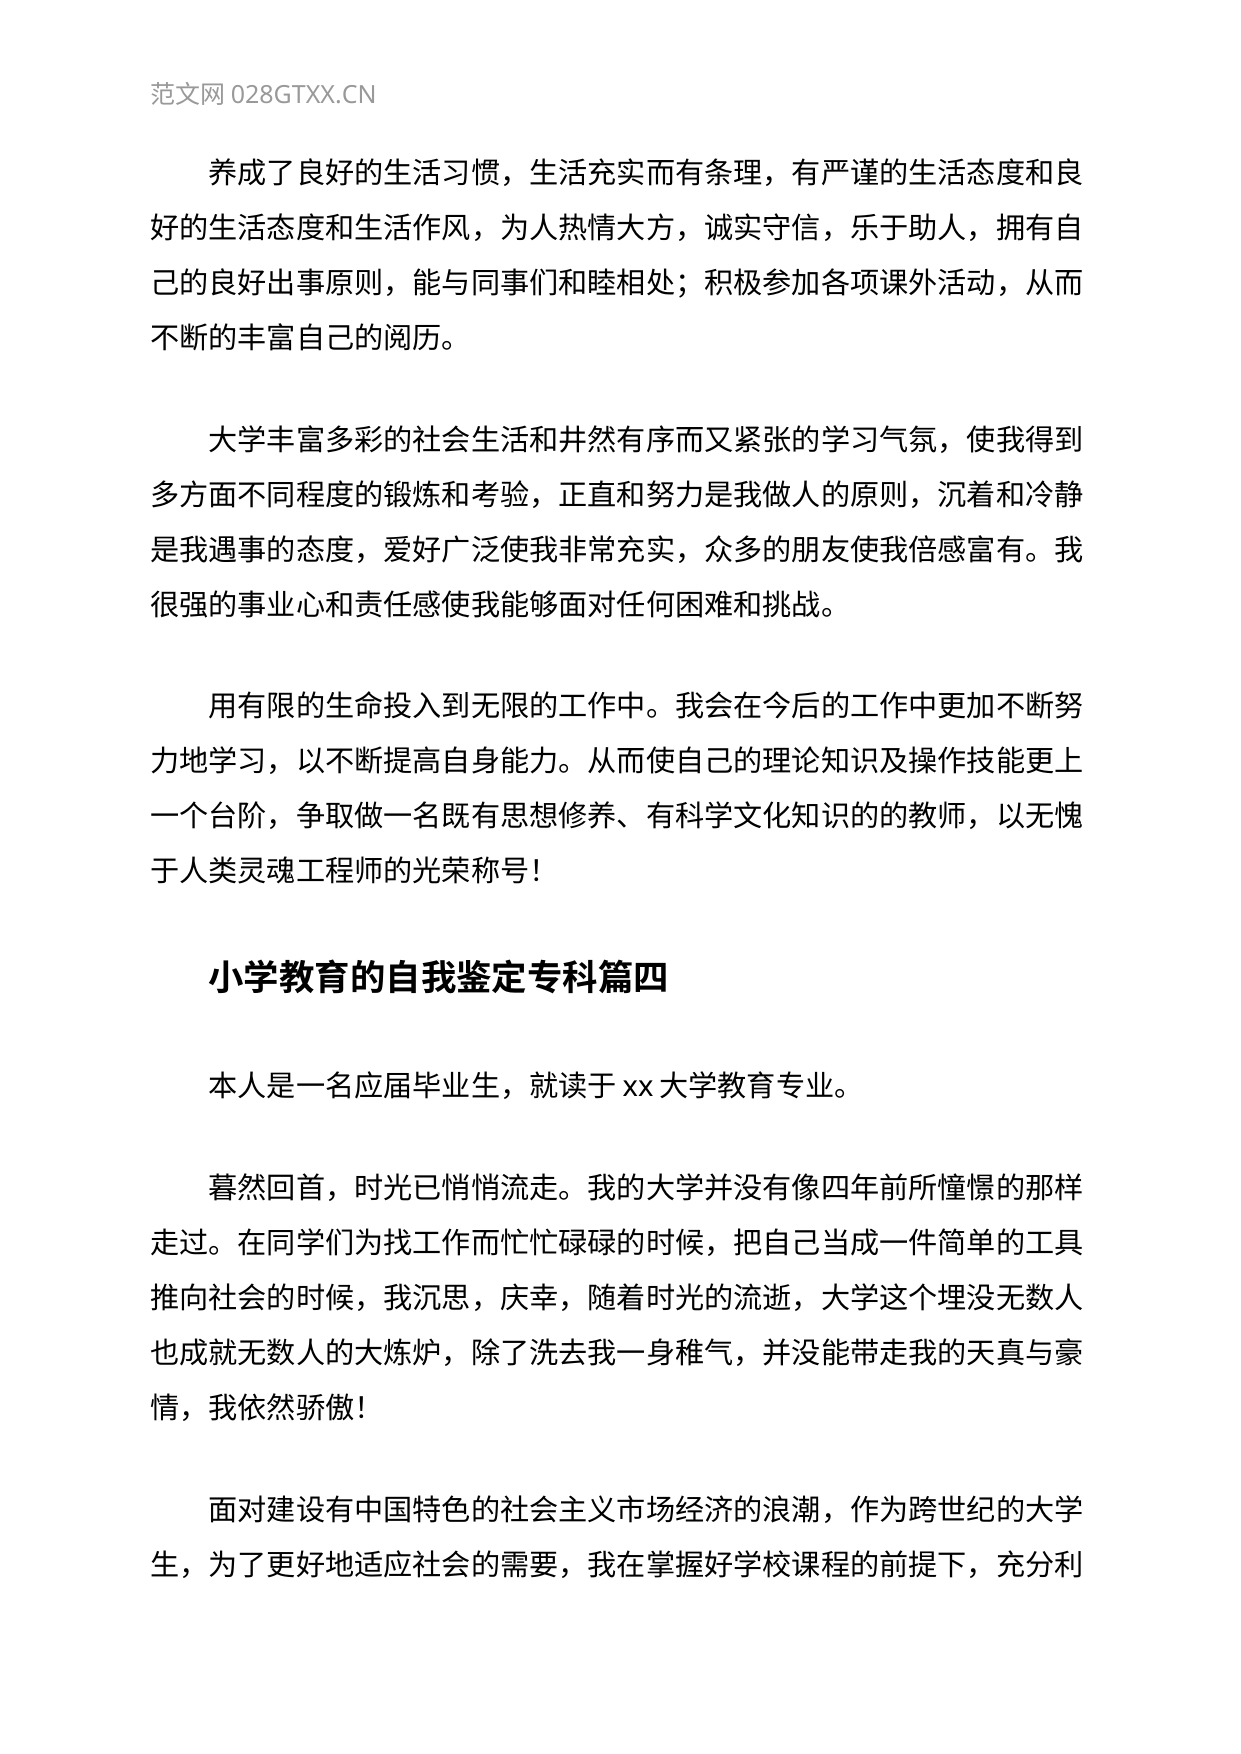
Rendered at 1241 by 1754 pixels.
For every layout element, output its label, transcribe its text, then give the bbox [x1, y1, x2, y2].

text 暮然回首，时光已悄悄流走。我的大学并没有像四年前所憧憬的那样走过。在同学们为找工作而忙忙碌碌的时候，把自己当成一件简单的工具推向社会的时候，我沉思，庆幸，随着时光的流逝，大学这个埋没无数人也成就无数人的大炼炉，除了洗去我一身稚气，并没能带走我的天真与豪情，我依然骄傲！ [150, 1165, 1090, 1427]
text 用有限的生命投入到无限的工作中。我会在今后的工作中更加不断努力地学习，以不断提高自身能力。从而使自己的理论知识及操作技能更上一个台阶，争取做一名既有思想修养、有科学文化知识的的教师，以无愧于人类灵魂工程师的光荣称号！ [150, 683, 1090, 890]
text 养成了良好的生活习惯，生活充实而有条理，有严谨的生活态度和良好的生活态度和生活作风，为人热情大方，诚实守信，乐于助人，拥有自己的良好出事原则，能与同事们和睦相处；积极参加各项课外活动，从而不断的丰富自己的阅历。 [150, 150, 1090, 357]
text 小学教育的自我鉴定专科篇四 [150, 949, 1090, 1001]
text 本人是一名应届毕业生，就读于xx大学教育专业。 [150, 1063, 1090, 1105]
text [150, 1486, 1090, 1583]
text 大学丰富多彩的社会生活和井然有序而又紧张的学习气氛，使我得到多方面不同程度的锻炼和考验，正直和努力是我做人的原则，沉着和冷静是我遇事的态度，爱好广泛使我非常充实，众多的朋友使我倍感富有。我很强的事业心和责任感使我能够面对任何困难和挑战。 [150, 416, 1090, 623]
